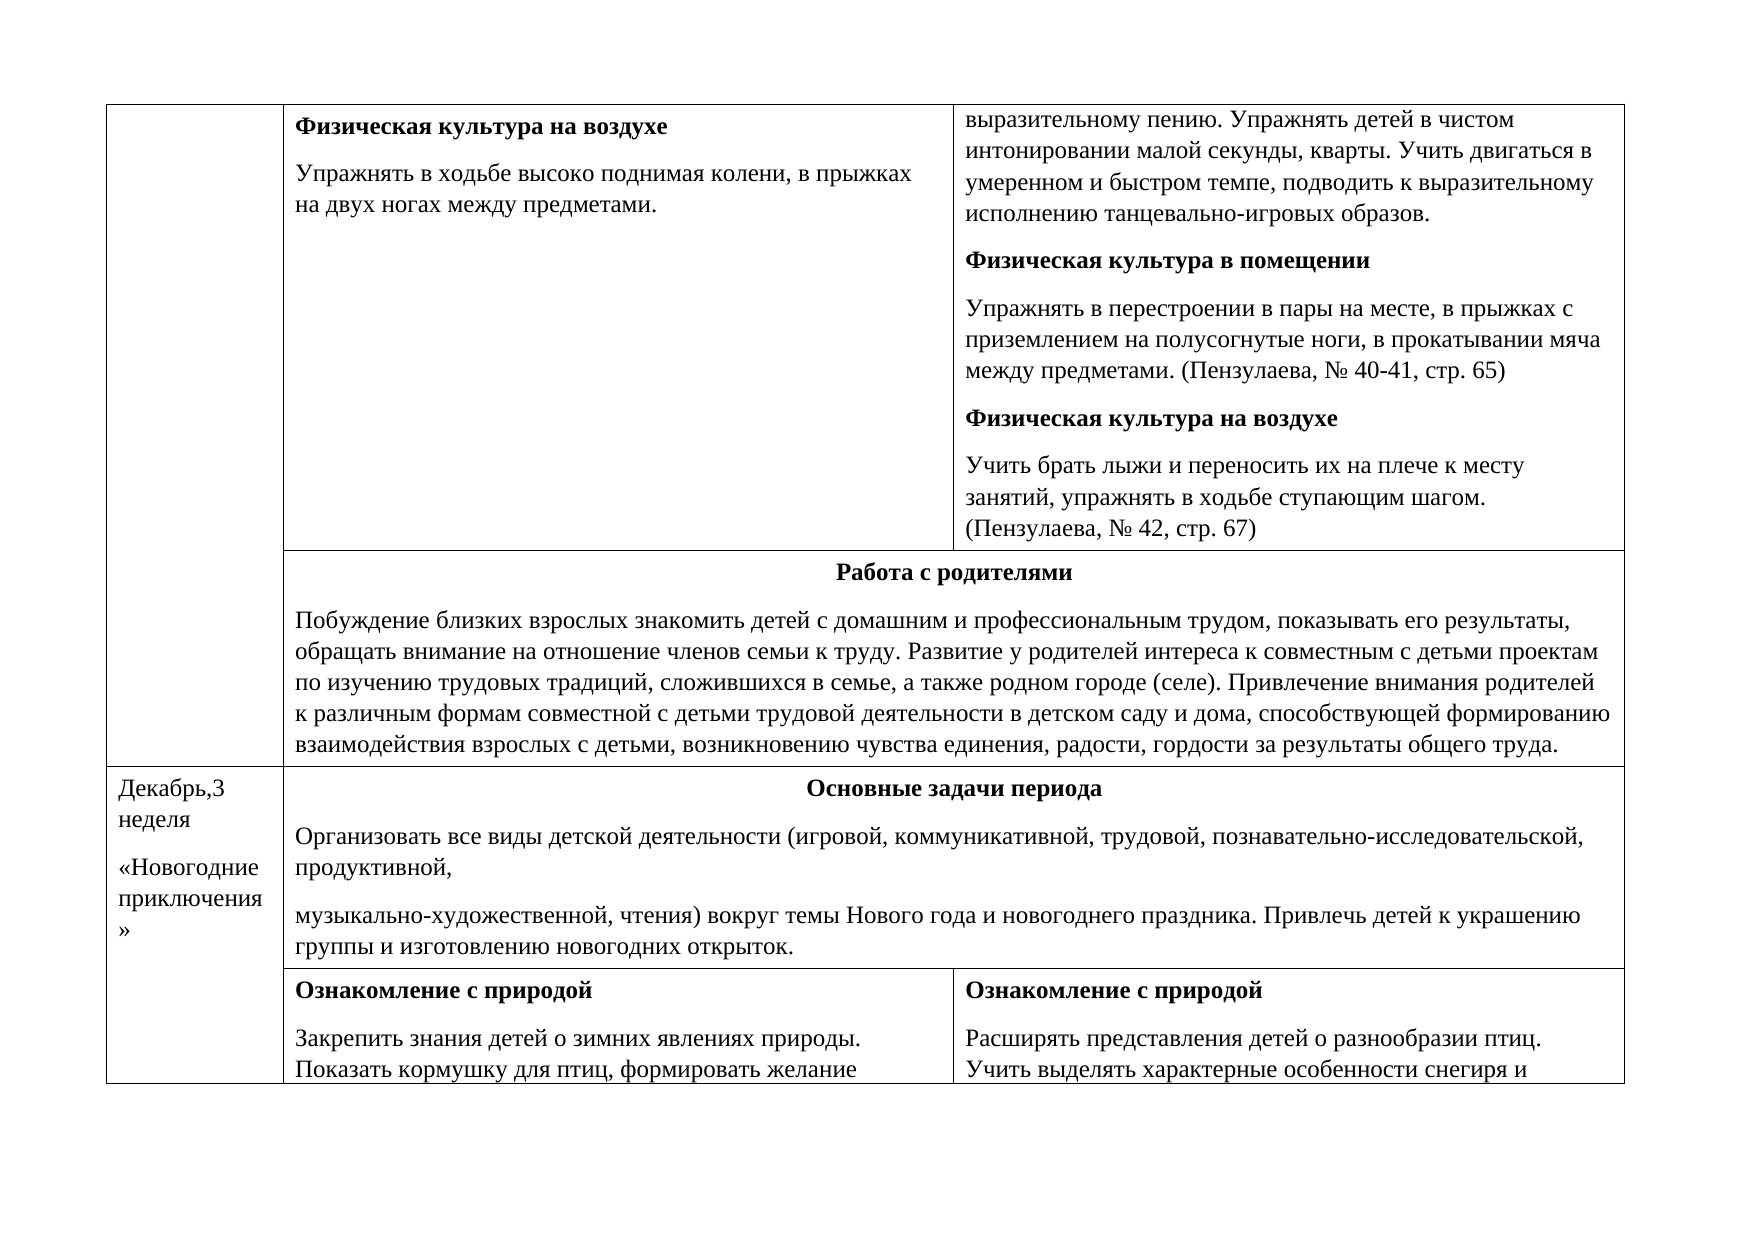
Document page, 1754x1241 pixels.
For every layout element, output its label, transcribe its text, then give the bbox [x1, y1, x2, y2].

table_cell Декабрь,3 неделя «Новогодние приключения» [107, 767, 283, 1083]
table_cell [284, 105, 953, 550]
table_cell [954, 969, 1624, 1083]
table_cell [954, 105, 1624, 550]
table_cell Основные задачи периода Организовать все виды детской деятельности (игровой, коммуникативной, трудовой, познавательно-исследовательской, продуктивной, музыкально-художественной, чтения) вокруг темы Нового года и новогоднего праздника. Привлечь детей к украшению группы и изготовлению новогодних открыток. [284, 767, 1624, 968]
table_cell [284, 969, 953, 1083]
table_cell Работа с родителями Побуждение близких взрослых знакомить детей с домашним и профессиональным трудом, показывать его результаты, обращать внимание на отношение членов семьи к труду. Развитие у родителей интереса к совместным с детьми проектам по изучению трудовых традиций, сложившихся в семье, а также родном городе (селе). Привлечение внимания родителей к различным формам совместной с детьми трудовой деятельности в детском саду и дома, способствующей формированию взаимодействия взрослых с детьми, возникновению чувства единения, радости, гордости за результаты общего труда. [284, 551, 1624, 766]
